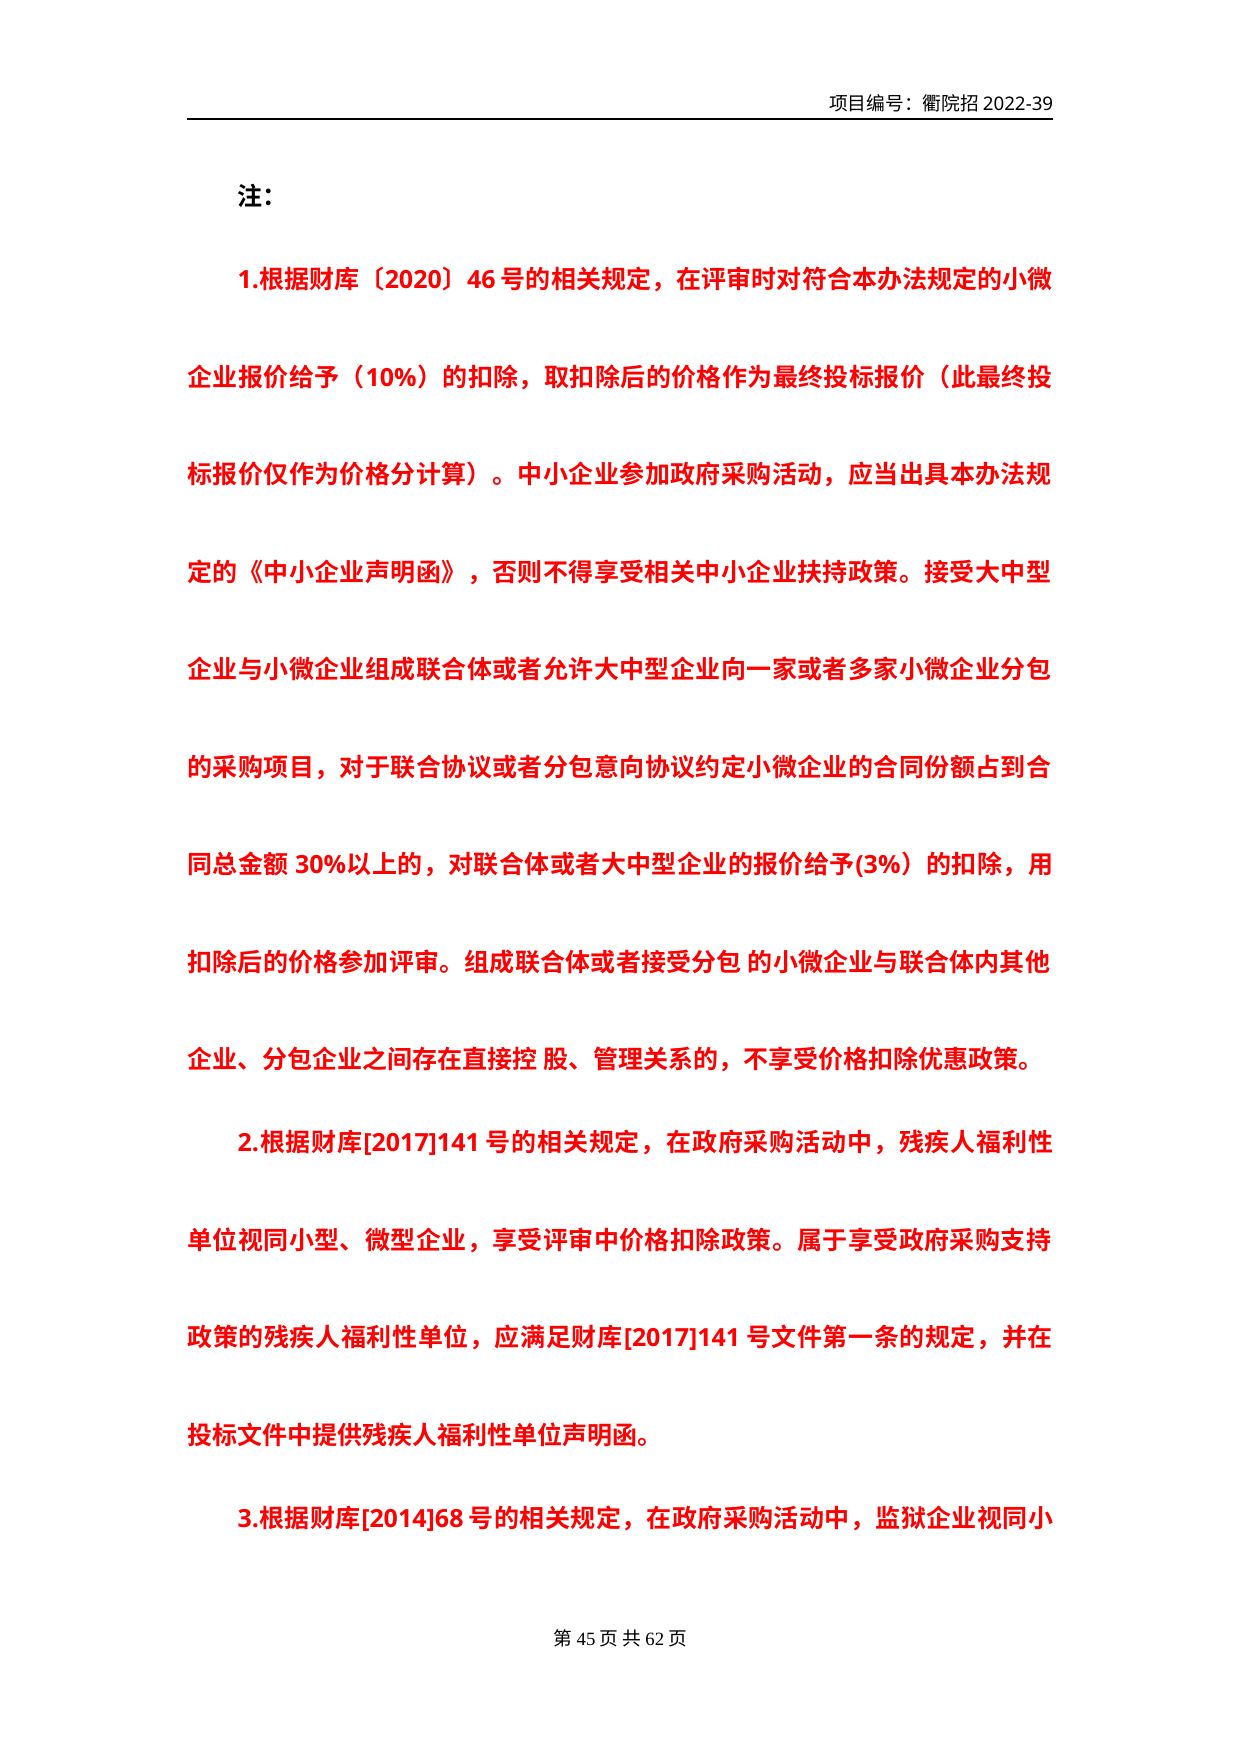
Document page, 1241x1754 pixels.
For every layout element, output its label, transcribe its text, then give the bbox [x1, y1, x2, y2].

text 注： [187, 162, 1053, 227]
text 1.根据财库〔2020〕46号的相关规定，在评审时对符合本办法规定的小微企业报价给予（10%）的扣除，取扣除后的价格作为最终投标报价（此最终投标报价仅作为价格分计算）。中小企业参加政府采购活动，应当出具本办法规定的《中小企业声明函》，否则不得享受相关中小企业扶持政策。接受大中型企业与小微企业组成联合体或者允许大中型企业向一家或者多家小微企业分包的采购项目，对于联合协议或者分包意向协议约定小微企业的合同份额占到合同总金额 30%以上的，对联合体或者大中型企业的报价给予(3%）的扣除，用扣除后的价格参加评审。组成联合体或者接受分包 的小微企业与联合体内其他企业、分包企业之间存在直接控 股、管理关系的，不享受价格扣除优惠政策。 [187, 245, 1053, 1090]
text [187, 1484, 1053, 1549]
text 2.根据财库[2017]141号的相关规定，在政府采购活动中，残疾人福利性单位视同小型、微型企业，享受评审中价格扣除政策。属于享受政府采购支持政策的残疾人福利性单位，应满足财库[2017]141号文件第一条的规定，并在投标文件中提供残疾人福利性单位声明函。 [187, 1108, 1053, 1466]
